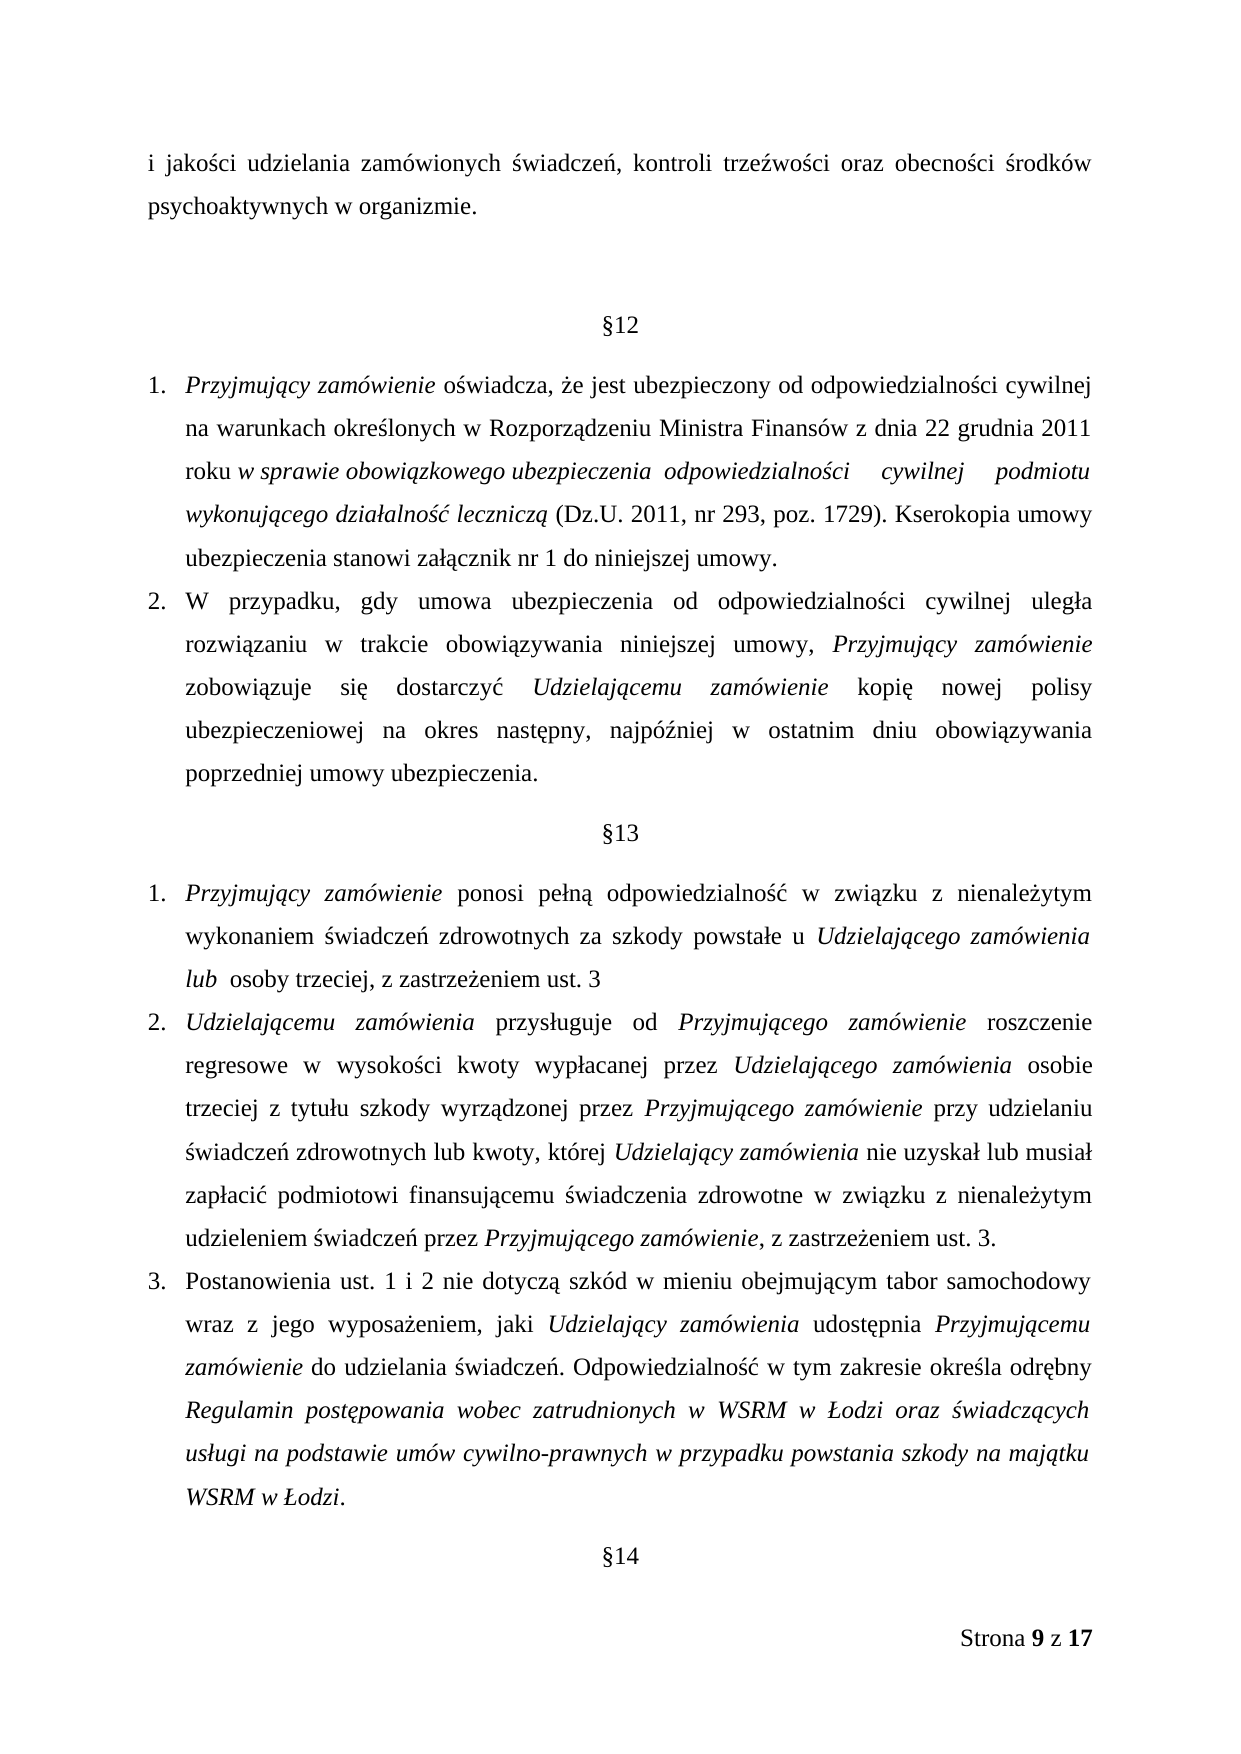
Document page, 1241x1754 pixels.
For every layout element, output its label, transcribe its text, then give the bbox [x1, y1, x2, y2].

text §14 [148, 1541, 1093, 1570]
list Udzielającemu zamówienia przysługuje od Przyjmującego zamówienie roszczenie regresowe w wysokości kwoty wypłacanej przez Udzielającego zamówienia osobie trzeciej z tytułu szkody wyrządzonej przez Przyjmującego zamówienie przy udzielaniu świadczeń zdrowotnych lub kwoty, której Udzielający zamówienia nie uzyskał lub musiał zapłacić podmiotowi finansującemu świadczenia zdrowotne w związku z nienależytym udzieleniem świadczeń przez Przyjmującego zamówienie, z zastrzeżeniem ust. 3. [148, 1007, 1093, 1252]
text §12 [148, 310, 1093, 339]
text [148, 148, 1093, 219]
list Przyjmujący zamówienie ponosi pełną odpowiedzialność w związku z nienależytym wykonaniem świadczeń zdrowotnych za szkody powstałe u Udzielającego zamówienia lub osoby trzeciej, z zastrzeżeniem ust. 3 [148, 878, 1093, 993]
list Przyjmujący zamówienie oświadcza, że jest ubezpieczony od odpowiedzialności cywilnej na warunkach określonych w Rozporządzeniu Ministra Finansów z dnia 22 grudnia 2011 roku w sprawie obowiązkowego ubezpieczenia odpowiedzialności cywilnej podmiotu wykonującego działalność leczniczą (Dz.U. 2011, nr 293, poz. 1729). Kserokopia umowy ubezpieczenia stanowi załącznik nr 1 do niniejszej umowy. [148, 370, 1093, 571]
text §13 [148, 818, 1093, 847]
list W przypadku, gdy umowa ubezpieczenia od odpowiedzialności cywilnej uległa rozwiązaniu w trakcie obowiązywania niniejszej umowy, Przyjmujący zamówienie zobowiązuje się dostarczyć Udzielającemu zamówienie kopię nowej polisy ubezpieczeniowej na okres następny, najpóźniej w ostatnim dniu obowiązywania poprzedniej umowy ubezpieczenia. [148, 586, 1093, 787]
list Postanowienia ust. 1 i 2 nie dotyczą szkód w mieniu obejmującym tabor samochodowy wraz z jego wyposażeniem, jaki Udzielający zamówienia udostępnia Przyjmującemu zamówienie do udzielania świadczeń. Odpowiedzialność w tym zakresie określa odrębny Regulamin postępowania wobec zatrudnionych w WSRM w Łodzi oraz świadczących usługi na podstawie umów cywilno-prawnych w przypadku powstania szkody na majątku WSRM w Łodzi. [148, 1266, 1093, 1510]
